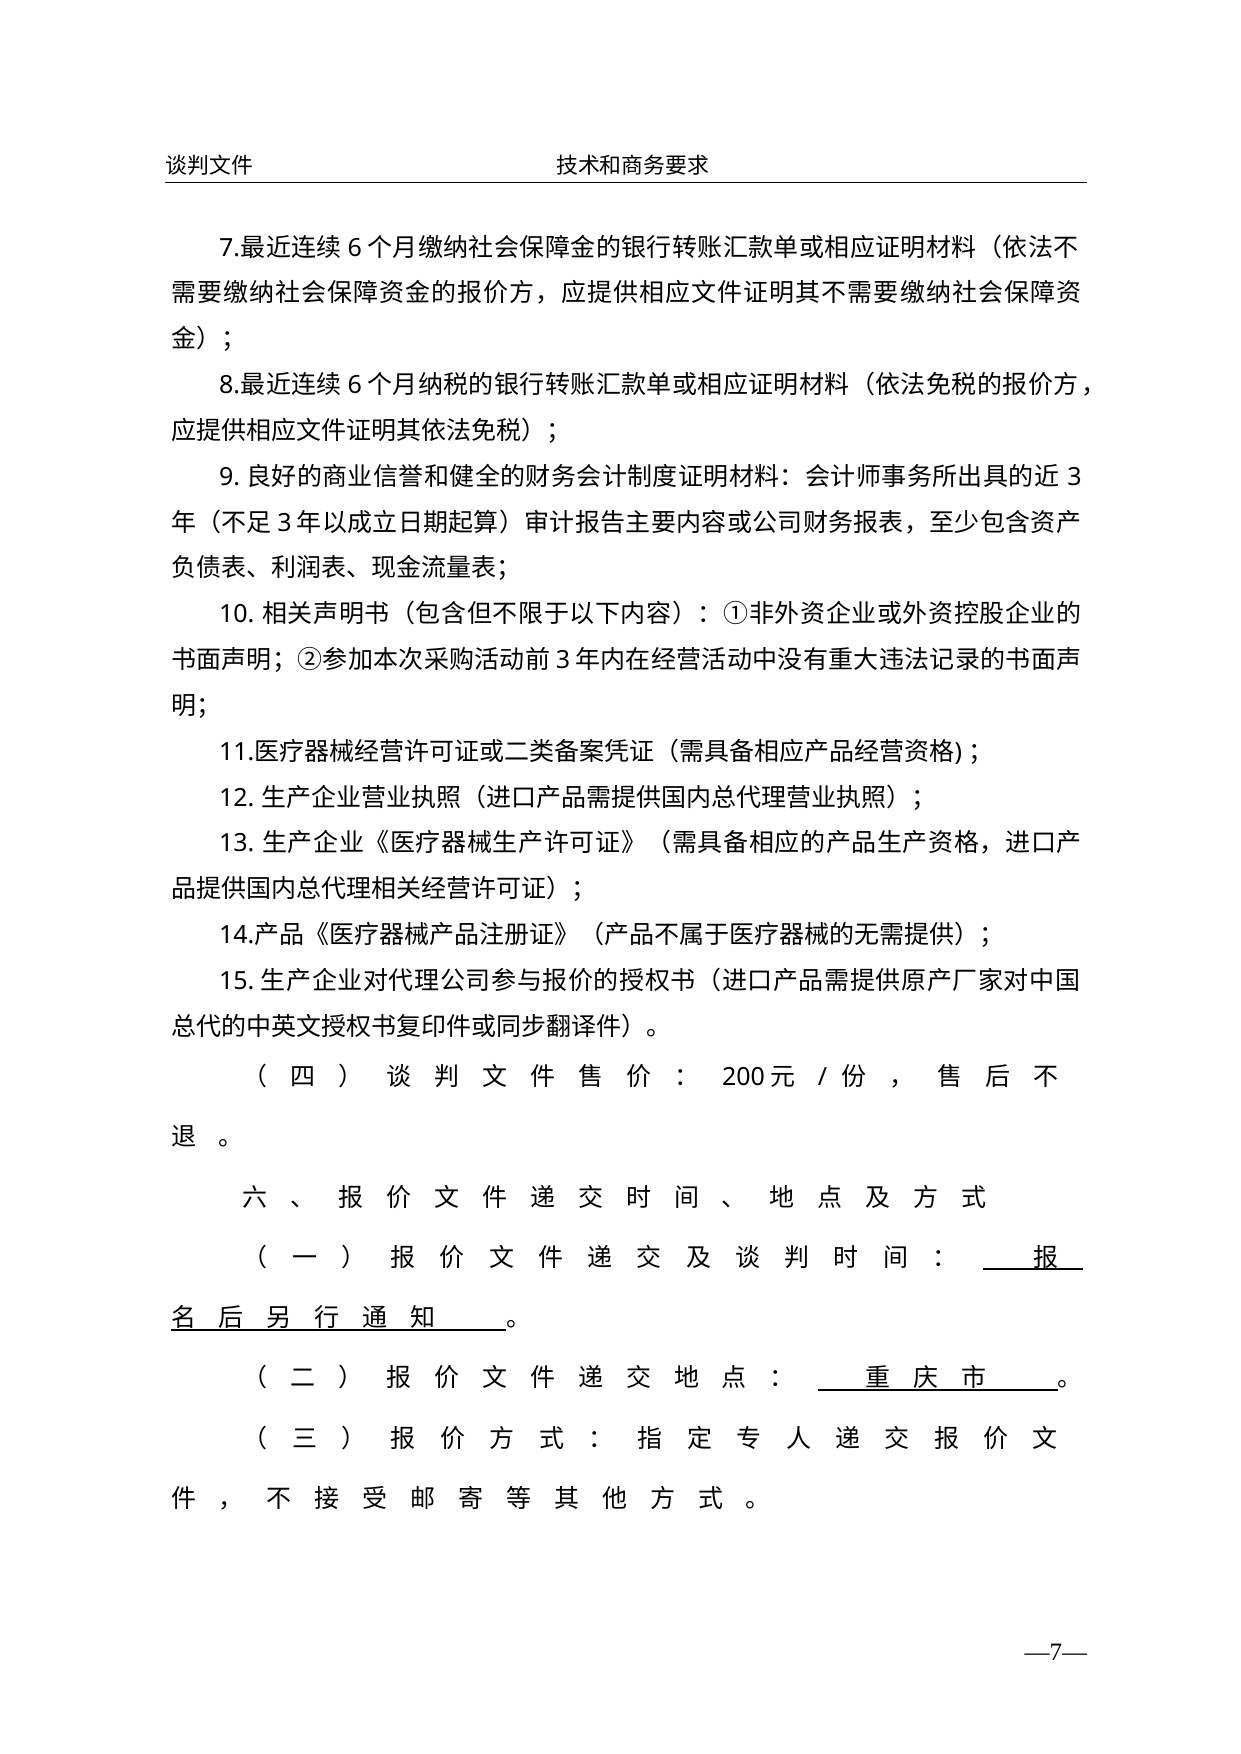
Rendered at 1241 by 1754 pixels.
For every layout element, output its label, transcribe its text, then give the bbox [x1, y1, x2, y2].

text 12. 生产企业营业执照（进口产品需提供国内总代理营业执照）； [171, 769, 1081, 815]
text 8.最近连续6个月纳税的银行转账汇款单或相应证明材料（依法免税的报价方，应提供相应文件证明其依法免税）； [171, 357, 1081, 448]
text （四）谈判文件售价：200元/份，售后不退。 [171, 1044, 1081, 1165]
text 15. 生产企业对代理公司参与报价的授权书（进口产品需提供原产厂家对中国总代的中英文授权书复印件或同步翻译件）。 [171, 953, 1081, 1044]
text 11.医疗器械经营许可证或二类备案凭证（需具备相应产品经营资格) ； [171, 723, 1081, 769]
text （二）报价文件递交地点： 重庆市 。 [171, 1346, 1081, 1406]
text 9. 良好的商业信誉和健全的财务会计制度证明材料：会计师事务所出具的近3年（不足3年以成立日期起算）审计报告主要内容或公司财务报表，至少包含资产负债表、利润表、现金流量表； [171, 448, 1081, 586]
text （一）报价文件递交及谈判时间： 报名后另行通知 。 [171, 1225, 1081, 1346]
text 13. 生产企业《医疗器械生产许可证》（需具备相应的产品生产资格，进口产品提供国内总代理相关经营许可证）； [171, 815, 1081, 907]
text 14.产品《医疗器械产品注册证》（产品不属于医疗器械的无需提供）； [171, 907, 1081, 953]
text 六、报价文件递交时间、地点及方式 [171, 1165, 1081, 1225]
text 10. 相关声明书（包含但不限于以下内容）：①非外资企业或外资控股企业的书面声明；②参加本次采购活动前3年内在经营活动中没有重大违法记录的书面声明； [171, 586, 1081, 723]
text 7.最近连续6个月缴纳社会保障金的银行转账汇款单或相应证明材料（依法不需要缴纳社会保障资金的报价方，应提供相应文件证明其不需要缴纳社会保障资金）； [171, 219, 1081, 357]
text （三）报价方式：指定专人递交报价文件，不接受邮寄等其他方式。 [171, 1406, 1081, 1527]
